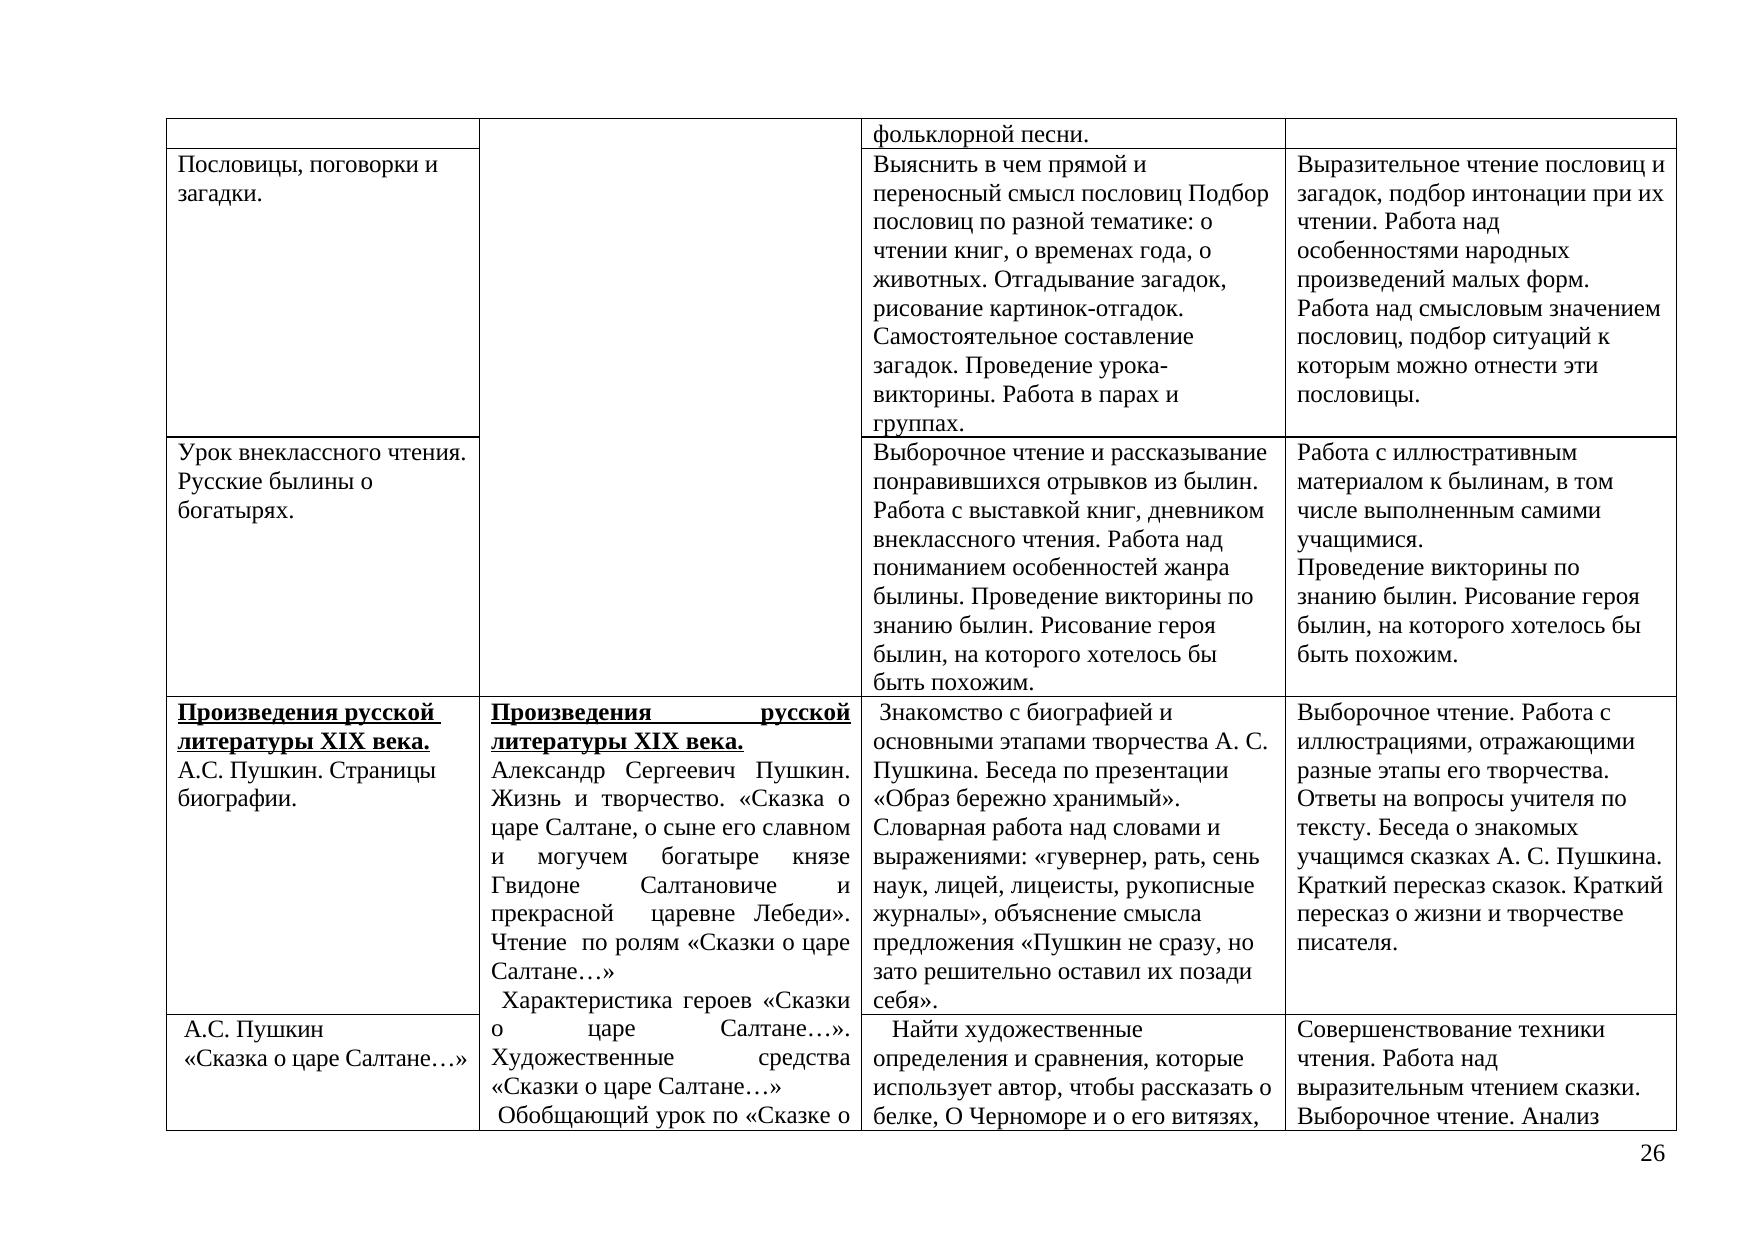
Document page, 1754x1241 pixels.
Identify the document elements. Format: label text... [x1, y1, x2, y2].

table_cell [1286, 119, 1676, 148]
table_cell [862, 1015, 1285, 1129]
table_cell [1286, 1015, 1676, 1129]
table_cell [167, 1015, 479, 1129]
table_cell Урок внеклассного чтения. Русские былины о богатырях. [167, 438, 479, 696]
table_cell Произведения русской литературы XIX века. А.С. Пушкин. Страницы биографии. [167, 697, 479, 1013]
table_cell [167, 119, 479, 148]
table_cell Выяснить в чем прямой и переносный смысл пословиц Подбор пословиц по разной тематике: о чтении книг, о временах года, о животных. Отгадывание загадок, рисование картинок-отгадок. Самостоятельное составление загадок. Проведение урока- викторины. Работа в парах и группах. [862, 149, 1285, 436]
table_cell Выразительное чтение пословиц и загадок, подбор интонации при их чтении. Работа над особенностями народных произведений малых форм. Работа над смысловым значением пословиц, подбор ситуаций к которым можно отнести эти пословицы. [1286, 149, 1676, 436]
table_cell Работа с иллюстративным материалом к былинам, в том числе выполненным самими учащимися. Проведение викторины по знанию былин. Рисование героя былин, на которого хотелось бы быть похожим. [1286, 438, 1676, 696]
table_cell Знакомство с биографией и основными этапами творчества А. С. Пушкина. Беседа по презентации «Образ бережно хранимый». Словарная работа над словами и выражениями: «гувернер, рать, сень наук, лицей, лицеисты, рукописные журналы», объяснение смысла предложения «Пушкин не сразу, но зато решительно оставил их позади себя». [862, 697, 1285, 1013]
table_cell Выборочное чтение и рассказывание понравившихся отрывков из былин. Работа с выставкой книг, дневником внеклассного чтения. Работа над пониманием особенностей жанра былины. Проведение викторины по знанию былин. Рисование героя былин, на которого хотелось бы быть похожим. [862, 438, 1285, 696]
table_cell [862, 119, 1285, 148]
table_cell Произведения русской литературы XIX века. Александр Сергеевич Пушкин. Жизнь и творчество. «Сказка о царе Салтане, о сыне его славном и могучем богатыре князе Гвидоне Салтановиче и прекрасной царевне Лебеди». Чтение по ролям «Сказки о царе Салтане…» Характеристика героев «Сказки о царе Салтане…». Художественные средства «Сказки о царе Салтане…» Обобщающий урок по «Сказке о царе Салтане…» «Зимний вечер». «У лукоморья» (отрывок из поэмы «Руслан и Людмила»). «Что мне больше всего запомнилось?» Урок – конкурс по сказкам А.С Пушкина. Урок рекомендаций на каникулы. Михаил Юрьевич Лермонтов. Жизнь и творчество. Чтение и обсуждение статьи. Чтение по образцу отрывка из «Бородино». Работа над образными средствами стиха. Иван Андреевич Крылов. Жизнь и творчество. Чтение статьи. Чтение и обсуждение басни «Кукушка и петух». Чтение и обсуждение басни «Волк и журавль». Чтение и обсуждение «Слон и Моська». Обобщение по басням И.А. Крылова. Николай Алексеевич Некрасов. Жизнь и творчество. Чтение статьи..Выразительное чтение «Несжатая полоса».Чтение по ролям «Генерал Топтыгин».Описание природы произведениях Н. А. Некрасова. Лев Николаевич Толстой. Жизнь и творчество. Чтение статьи.«Кавказский пленник». 2 части «Кавказский пленник» Осознанное чтение 3 части «Кавказский пленник». Чтение и обсуждение 4 части «Кавказский пленник. Чтение и обсуждение 5 части «Кавказский пленник». Чтение и обсуждение 6 части «Кавказский пленник». Обобщающий урок по рассказу «Кавказский пленник». Пересказ-характеристика героев. Урок развития речи. Сочинение «Характеристики Жилина и Костылина». Работа над ошибками. Обобщающий урок по материалу за 2 четверть. [480, 697, 861, 1129]
table_cell Выборочное чтение. Работа с иллюстрациями, отражающими разные этапы его творчества. Ответы на вопросы учителя по тексту. Беседа о знакомых учащимся сказках А. С. Пушкина. Краткий пересказ сказок. Краткий пересказ о жизни и творчестве писателя. [1286, 697, 1676, 1013]
table_cell Пословицы, поговорки и загадки. [167, 149, 479, 436]
